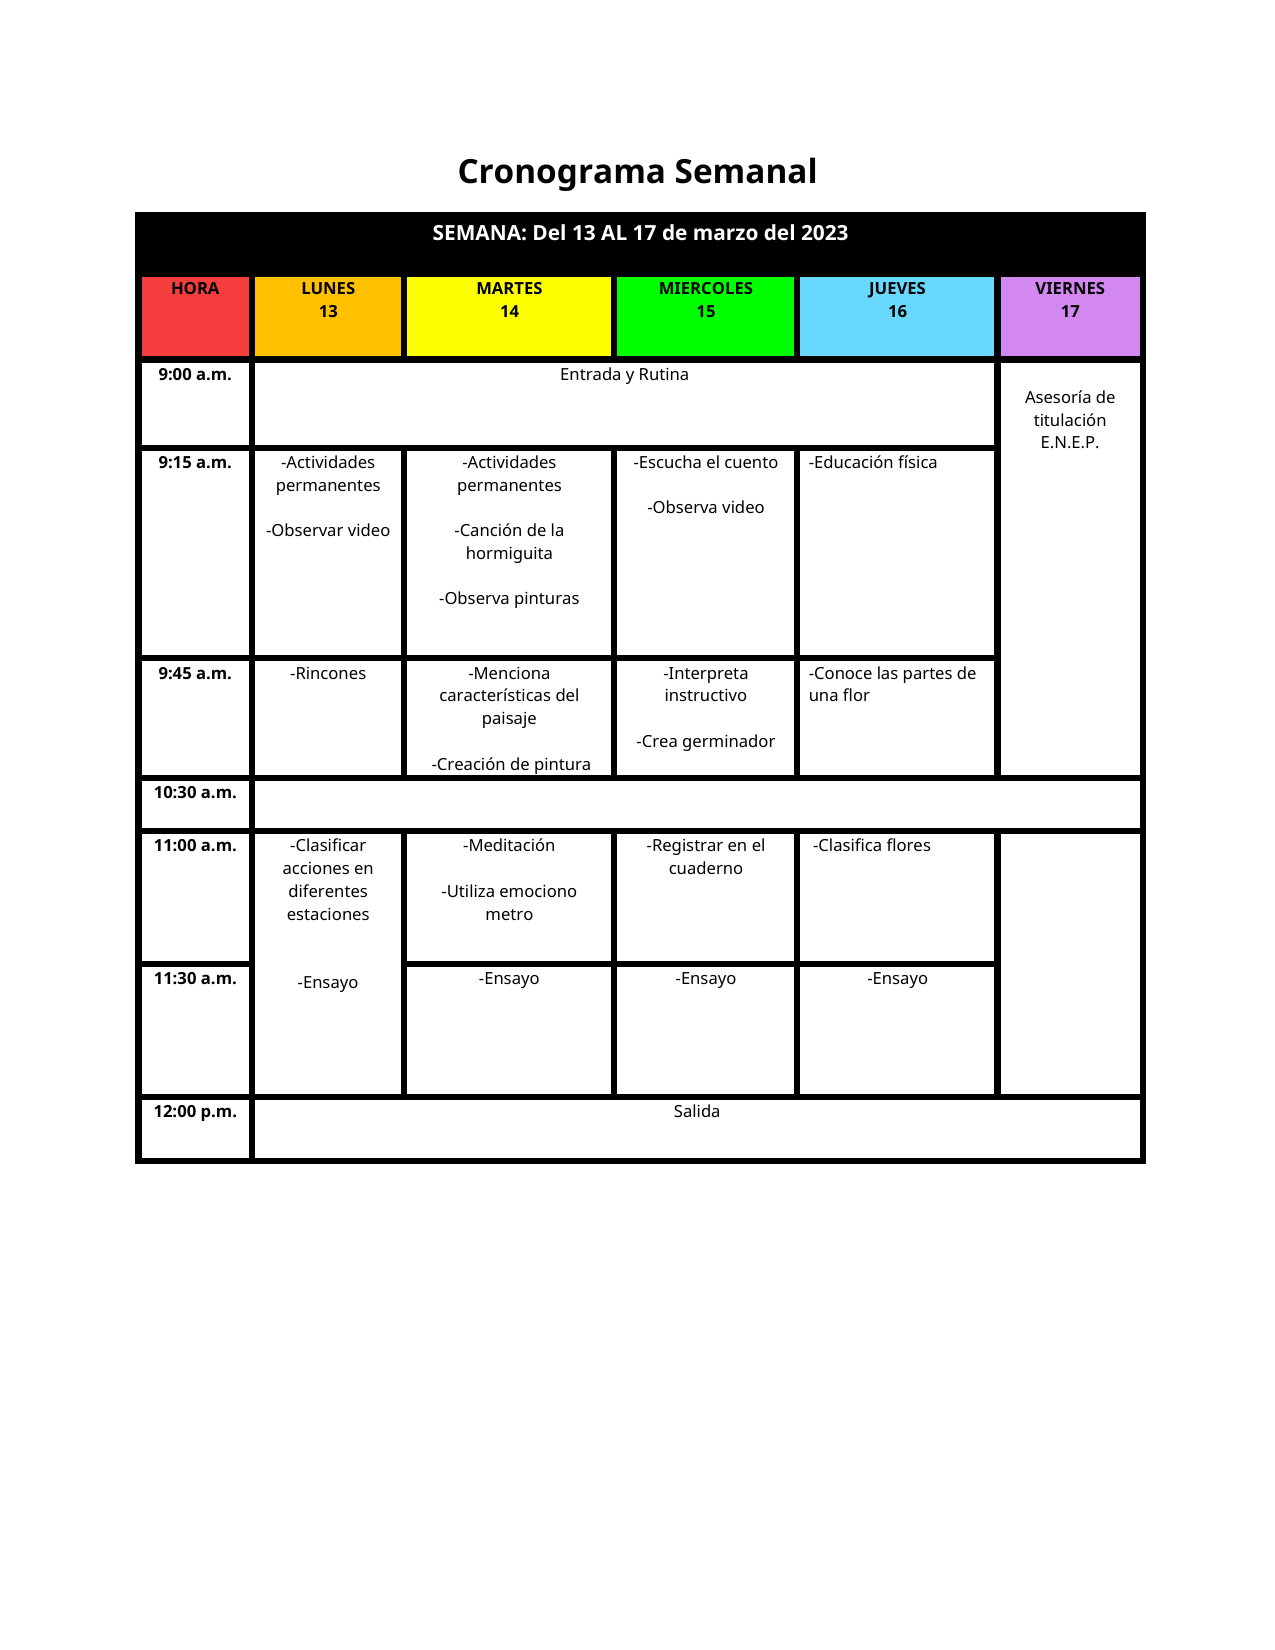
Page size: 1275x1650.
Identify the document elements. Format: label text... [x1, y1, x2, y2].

table_cell 10:30 a.m. [142, 781, 249, 828]
table_cell JUEVES 16 [800, 277, 994, 356]
table_cell Salida [255, 1100, 1140, 1157]
table_cell -Rincones [255, 661, 401, 775]
table_cell 9:45 a.m. [142, 661, 249, 775]
table_cell -Meditación -Utiliza emociono metro [407, 834, 611, 961]
table_cell -Menciona características del paisaje -Creación de pintura [407, 661, 611, 775]
table_cell -Clasifica flores [800, 834, 994, 961]
table_cell MARTES 14 [407, 277, 611, 356]
table_cell Asesoría de titulación E.N.E.P. [1001, 363, 1140, 775]
table_cell -Escucha el cuento -Observa video [617, 451, 794, 655]
table_header SEMANA: Del 13 AL 17 de marzo del 2023 [142, 218, 1140, 270]
table_cell 9:15 a.m. [142, 451, 249, 655]
table_cell [1001, 834, 1140, 1094]
table_cell -Ensayo [800, 967, 994, 1094]
table_cell -Educación física [800, 451, 994, 655]
table_cell 9:00 a.m. [142, 363, 249, 444]
table_cell -Registrar en el cuaderno [617, 834, 794, 961]
table_cell VIERNES 17 [1001, 277, 1140, 356]
table_cell 12:00 p.m. [142, 1100, 249, 1157]
text Cronograma Semanal [177, 148, 1098, 193]
table_cell -Clasificar acciones en diferentes estaciones -Ensayo [255, 834, 401, 1094]
table_cell -Ensayo [617, 967, 794, 1094]
table_cell -Ensayo [407, 967, 611, 1094]
table_cell -Interpreta instructivo -Crea germinador [617, 661, 794, 775]
table_cell 11:00 a.m. [142, 834, 249, 961]
table_cell MIERCOLES 15 [617, 277, 794, 356]
table_cell -Actividades permanentes -Canción de la hormiguita -Observa pinturas [407, 451, 611, 655]
table_cell -Actividades permanentes -Observar video [255, 451, 401, 655]
table_cell -Conoce las partes de una flor [800, 661, 994, 775]
table_cell [255, 781, 1140, 828]
table_cell 11:30 a.m. [142, 967, 249, 1094]
table_cell Entrada y Rutina [255, 363, 994, 444]
table_cell HORA [142, 277, 249, 356]
table_cell LUNES 13 [255, 277, 401, 356]
